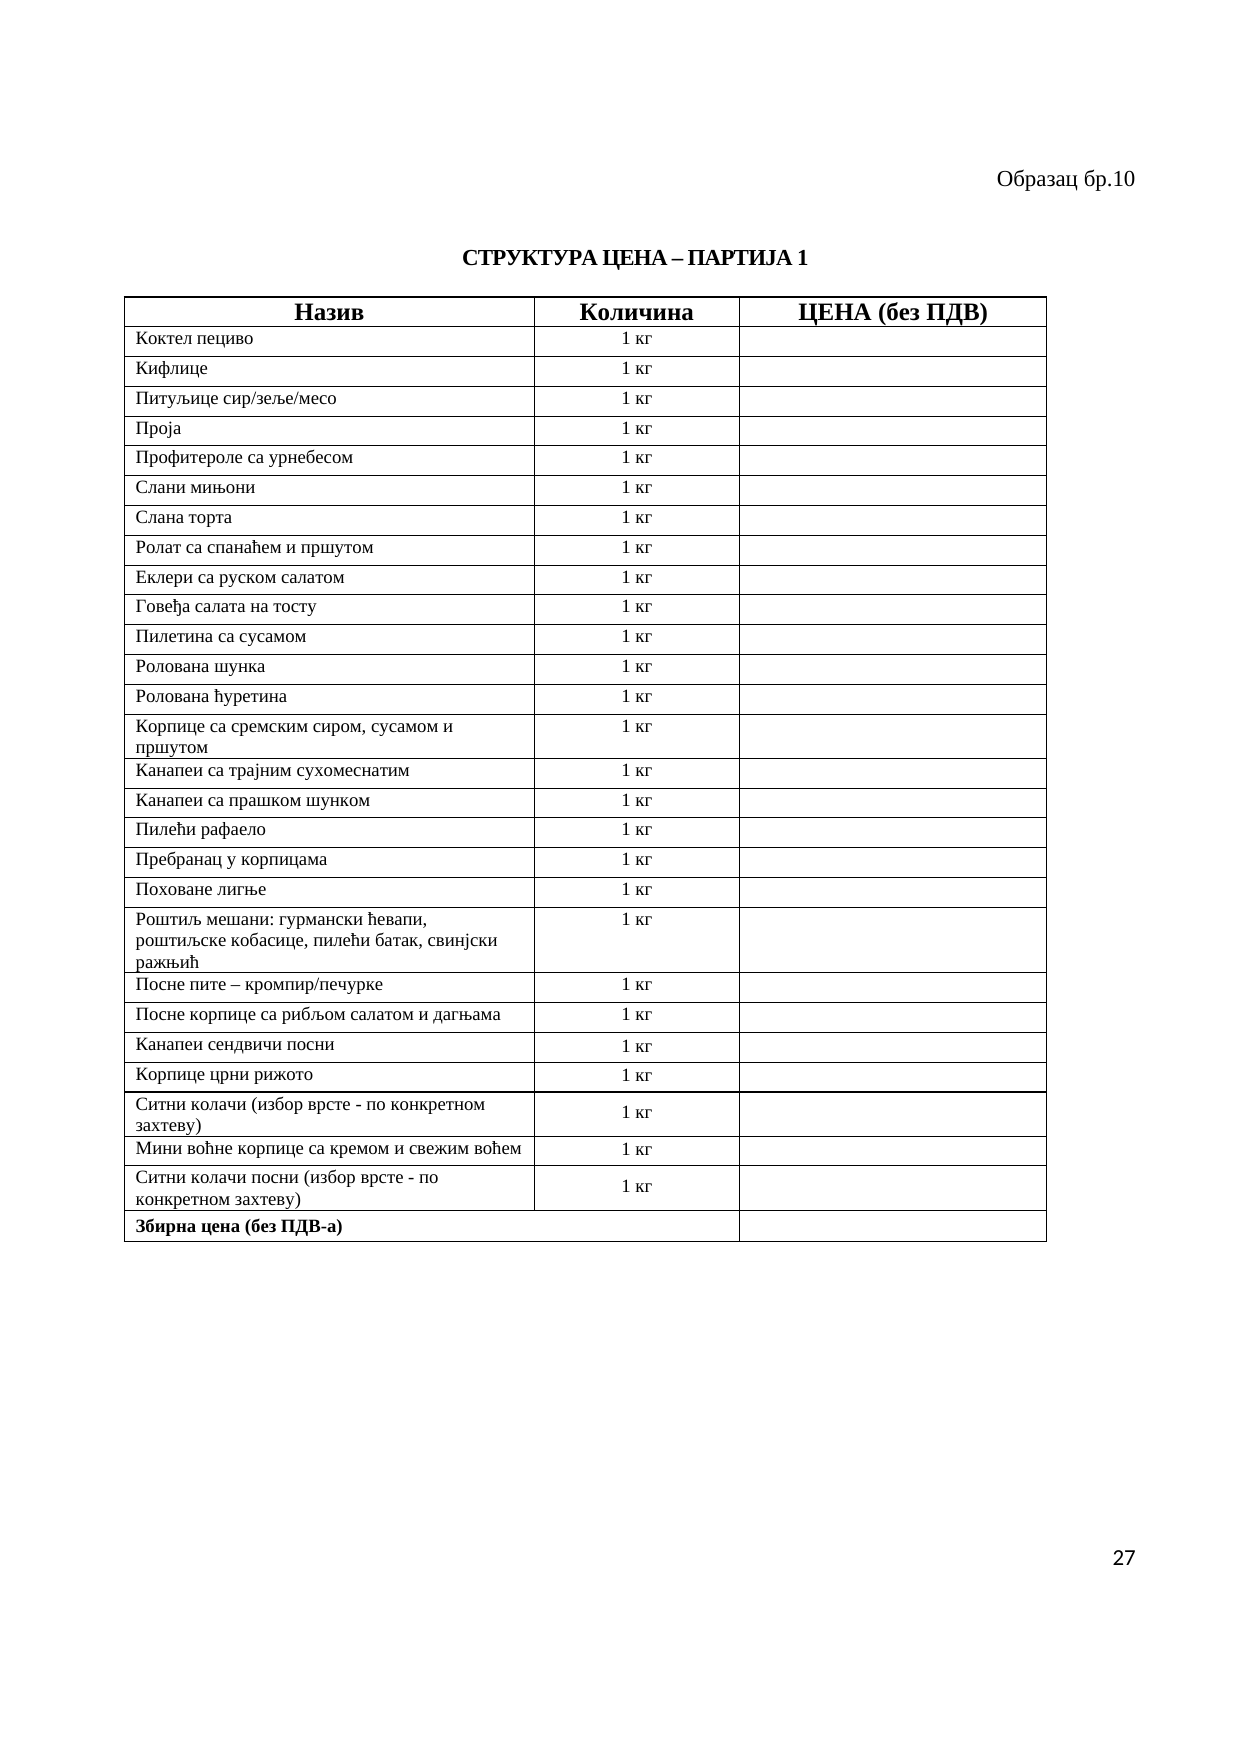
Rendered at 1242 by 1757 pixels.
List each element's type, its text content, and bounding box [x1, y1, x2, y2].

table_cell Еклери са руском салатом [125, 566, 534, 594]
table_cell [740, 973, 1046, 1002]
table_cell [740, 848, 1046, 877]
table_cell 1 кг [535, 848, 739, 877]
table_cell [740, 759, 1046, 787]
table_cell [740, 1166, 1046, 1209]
table_cell Корпице са сремским сиром, сусамом и пршутом [125, 715, 534, 758]
text Образац бр.10 [135, 164, 1135, 191]
table_cell Пилећи рафаело [125, 818, 534, 847]
table_cell [740, 655, 1046, 684]
table_header ЦЕНА (без ПДВ) [740, 298, 1046, 326]
table_cell [740, 1137, 1046, 1165]
table_cell [740, 878, 1046, 907]
table_cell 1 кг [535, 1033, 739, 1062]
table_cell [740, 1093, 1046, 1136]
table_cell Ролована ћуретина [125, 685, 534, 713]
table_cell [740, 566, 1046, 594]
table_cell 1 кг [535, 789, 739, 817]
table_cell [740, 685, 1046, 713]
table_cell 1 кг [535, 973, 739, 1002]
table_cell 1 кг [535, 566, 739, 594]
table_cell 1 кг [535, 1137, 739, 1165]
table_cell Кифлице [125, 357, 534, 386]
table_cell 1 кг [535, 878, 739, 907]
table_cell Канапеи сендвичи посни [125, 1033, 534, 1062]
table_cell 1 кг [535, 715, 739, 758]
table_cell 1 кг [535, 1003, 739, 1032]
table_cell Слана торта [125, 506, 534, 535]
table_cell 1 кг [535, 1093, 739, 1136]
table_cell 1 кг [535, 685, 739, 713]
table_cell Ситни колачи (избор врсте - по конкретном захтеву) [125, 1093, 534, 1136]
table_cell 1 кг [535, 446, 739, 475]
table_cell 1 кг [535, 655, 739, 684]
table_cell [740, 536, 1046, 564]
text СТРУКТУРА ЦЕНА – ПАРТИЈА 1 [135, 244, 1135, 270]
table_cell 1 кг [535, 476, 739, 505]
table_cell 1 кг [535, 387, 739, 416]
table_cell Посне корпице са рибљом салатом и дагњама [125, 1003, 534, 1032]
table_cell Коктел пециво [125, 327, 534, 356]
table_cell [740, 625, 1046, 654]
table_cell [740, 446, 1046, 475]
table_cell Посне пите – кромпир/печурке [125, 973, 534, 1002]
table_cell [740, 1063, 1046, 1091]
table_cell 1 кг [535, 417, 739, 445]
table_cell [740, 1211, 1046, 1241]
table_cell [740, 595, 1046, 624]
table_cell [740, 1003, 1046, 1032]
table_cell 1 кг [535, 536, 739, 564]
table_cell [740, 387, 1046, 416]
table_cell 1 кг [535, 1063, 739, 1091]
table_cell [740, 357, 1046, 386]
table_cell Пилетина са сусамом [125, 625, 534, 654]
table_cell Роштиљ мешани: гурмански ћевапи, роштиљске кобасице, пилећи батак, свинјски ражњић [125, 908, 534, 972]
table_cell Ситни колачи посни (избор врсте - по конкретном захтеву) [125, 1166, 534, 1209]
table_cell 1 кг [535, 759, 739, 787]
table_cell Корпице црни рижото [125, 1063, 534, 1091]
table_header Количина [535, 298, 739, 326]
table_cell 1 кг [535, 625, 739, 654]
table_cell Канапеи са трајним сухомеснатим [125, 759, 534, 787]
table_cell Слани мињони [125, 476, 534, 505]
table_cell 1 кг [535, 908, 739, 972]
table_cell Говеђа салата на тосту [125, 595, 534, 624]
table_cell Ролат са спанаћем и пршутом [125, 536, 534, 564]
table_cell 1 кг [535, 506, 739, 535]
table_cell Канапеи са прашком шунком [125, 789, 534, 817]
table_cell Поховане лигње [125, 878, 534, 907]
table_cell [740, 908, 1046, 972]
table_cell [740, 715, 1046, 758]
table_cell Ролована шунка [125, 655, 534, 684]
table_cell 1 кг [535, 357, 739, 386]
table_cell Мини воћне корпице са кремом и свежим воћем [125, 1137, 534, 1165]
table_cell [740, 818, 1046, 847]
table_cell [740, 417, 1046, 445]
table_cell 1 кг [535, 327, 739, 356]
table_cell Питуљице сир/зеље/месо [125, 387, 534, 416]
table_cell Пребранац у корпицама [125, 848, 534, 877]
table_cell Проја [125, 417, 534, 445]
table_cell Профитероле са урнебесом [125, 446, 534, 475]
table_cell [740, 476, 1046, 505]
table_cell 1 кг [535, 1166, 739, 1209]
table_cell [740, 1033, 1046, 1062]
table_cell Збирна цена (без ПДВ-а) [125, 1211, 739, 1241]
table_cell 1 кг [535, 818, 739, 847]
table_cell 1 кг [535, 595, 739, 624]
table_cell [740, 506, 1046, 535]
table_cell [740, 327, 1046, 356]
table_header Назив [125, 298, 534, 326]
table_cell [740, 789, 1046, 817]
